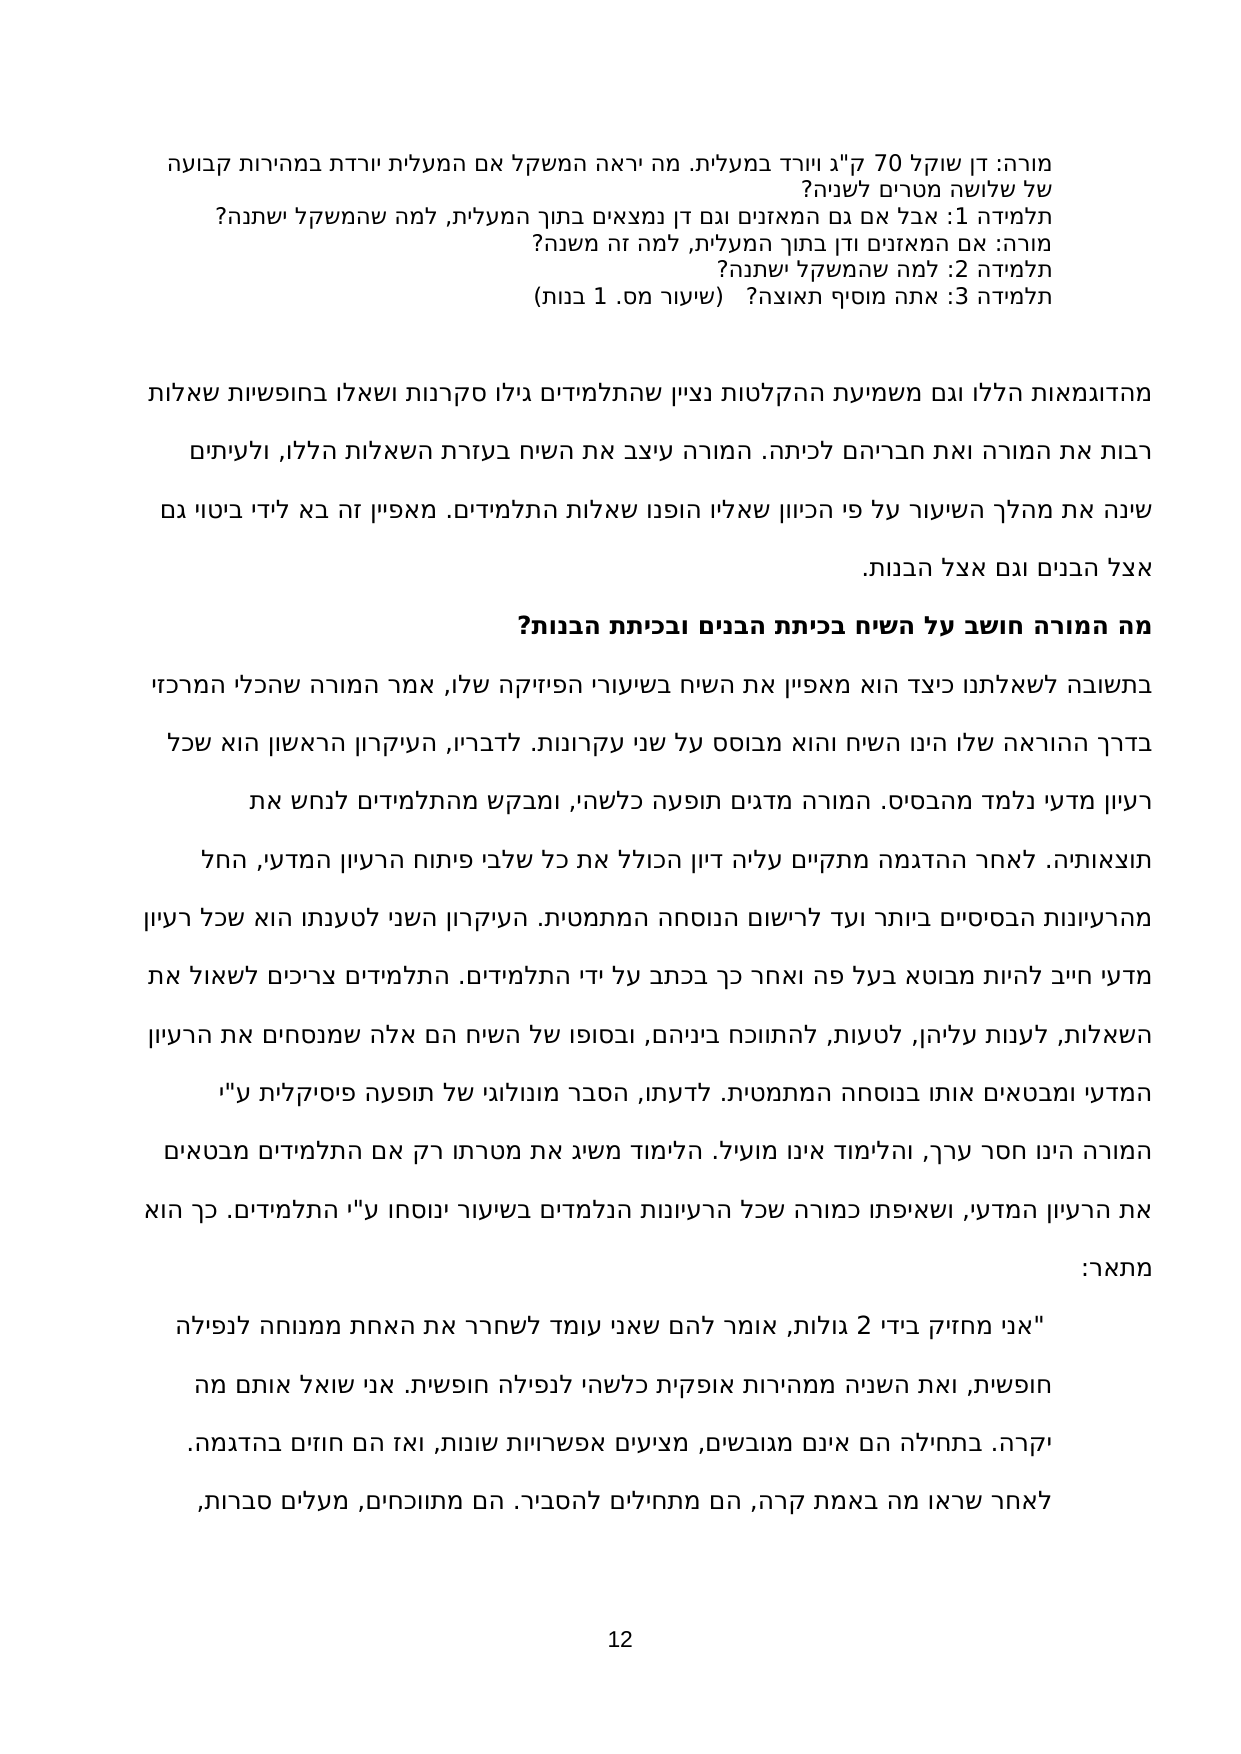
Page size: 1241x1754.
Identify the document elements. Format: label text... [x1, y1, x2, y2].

text בתשובה לשאלתנו כיצד הוא מאפיין את השיח בשיעורי הפיזיקה שלו, אמר המורה שהכלי המרכזי בדרך ההוראה שלו הינו השיח והוא מבוסס על שני עקרונות. לדבריו, העיקרון הראשון הוא שכל רעיון מדעי נלמד מהבסיס. המורה מדגים תופעה כלשהי, ומבקש מהתלמידים לנחש את תוצאותיה. לאחר ההדגמה מתקיים עליה דיון הכולל את כל שלבי פיתוח הרעיון המדעי, החל מהרעיונות הבסיסיים ביותר ועד לרישום הנוסחה המתמטית. העיקרון השני לטענתו הוא שכל רעיון מדעי חייב להיות מבוטא בעל פה ואחר כך בכתב על ידי התלמידים. התלמידים צריכים לשאול את השאלות, לענות עליהן, לטעות, להתווכח ביניהם, ובסופו של השיח הם אלה שמנסחים את הרעיון המדעי ומבטאים אותו בנוסחה המתמטית. לדעתו, הסבר מונולוגי של תופעה פיסיקלית ע"י המורה הינו חסר ערך, והלימוד אינו מועיל. הלימוד משיג את מטרתו רק אם התלמידים מבטאים את הרעיון המדעי, ושאיפתו כמורה שכל הרעיונות הנלמדים בשיעור ינוסחו ע"י התלמידים. כך הוא מתאר: [141, 670, 1153, 1282]
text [141, 1311, 1053, 1516]
text תלמידה 2: למה שהמשקל ישתנה? [141, 257, 1053, 283]
text מורה: דן שוקל 70 ק"ג ויורד במעלית. מה יראה המשקל אם המעלית יורדת במהירות קבועה של שלושה מטרים לשניה? [141, 150, 1053, 203]
text מה המורה חושב על השיח בכיתת הבנים ובכיתת הבנות? [141, 611, 1153, 641]
text מהדוגמאות הללו וגם משמיעת ההקלטות נציין שהתלמידים גילו סקרנות ושאלו בחופשיות שאלות רבות את המורה ואת חבריהם לכיתה. המורה עיצב את השיח בעזרת השאלות הללו, ולעיתים שינה את מהלך השיעור על פי הכיוון שאליו הופנו שאלות התלמידים. מאפיין זה בא לידי ביטוי גם אצל הבנים וגם אצל הבנות. [141, 378, 1153, 582]
text מורה: אם המאזנים ודן בתוך המעלית, למה זה משנה? [141, 230, 1053, 257]
text תלמידה 1: אבל אם גם המאזנים וגם דן נמצאים בתוך המעלית, למה שהמשקל ישתנה? [141, 203, 1053, 230]
text תלמידה 3: אתה מוסיף תאוצה? (שיעור מס. 1 בנות) [141, 283, 1053, 310]
